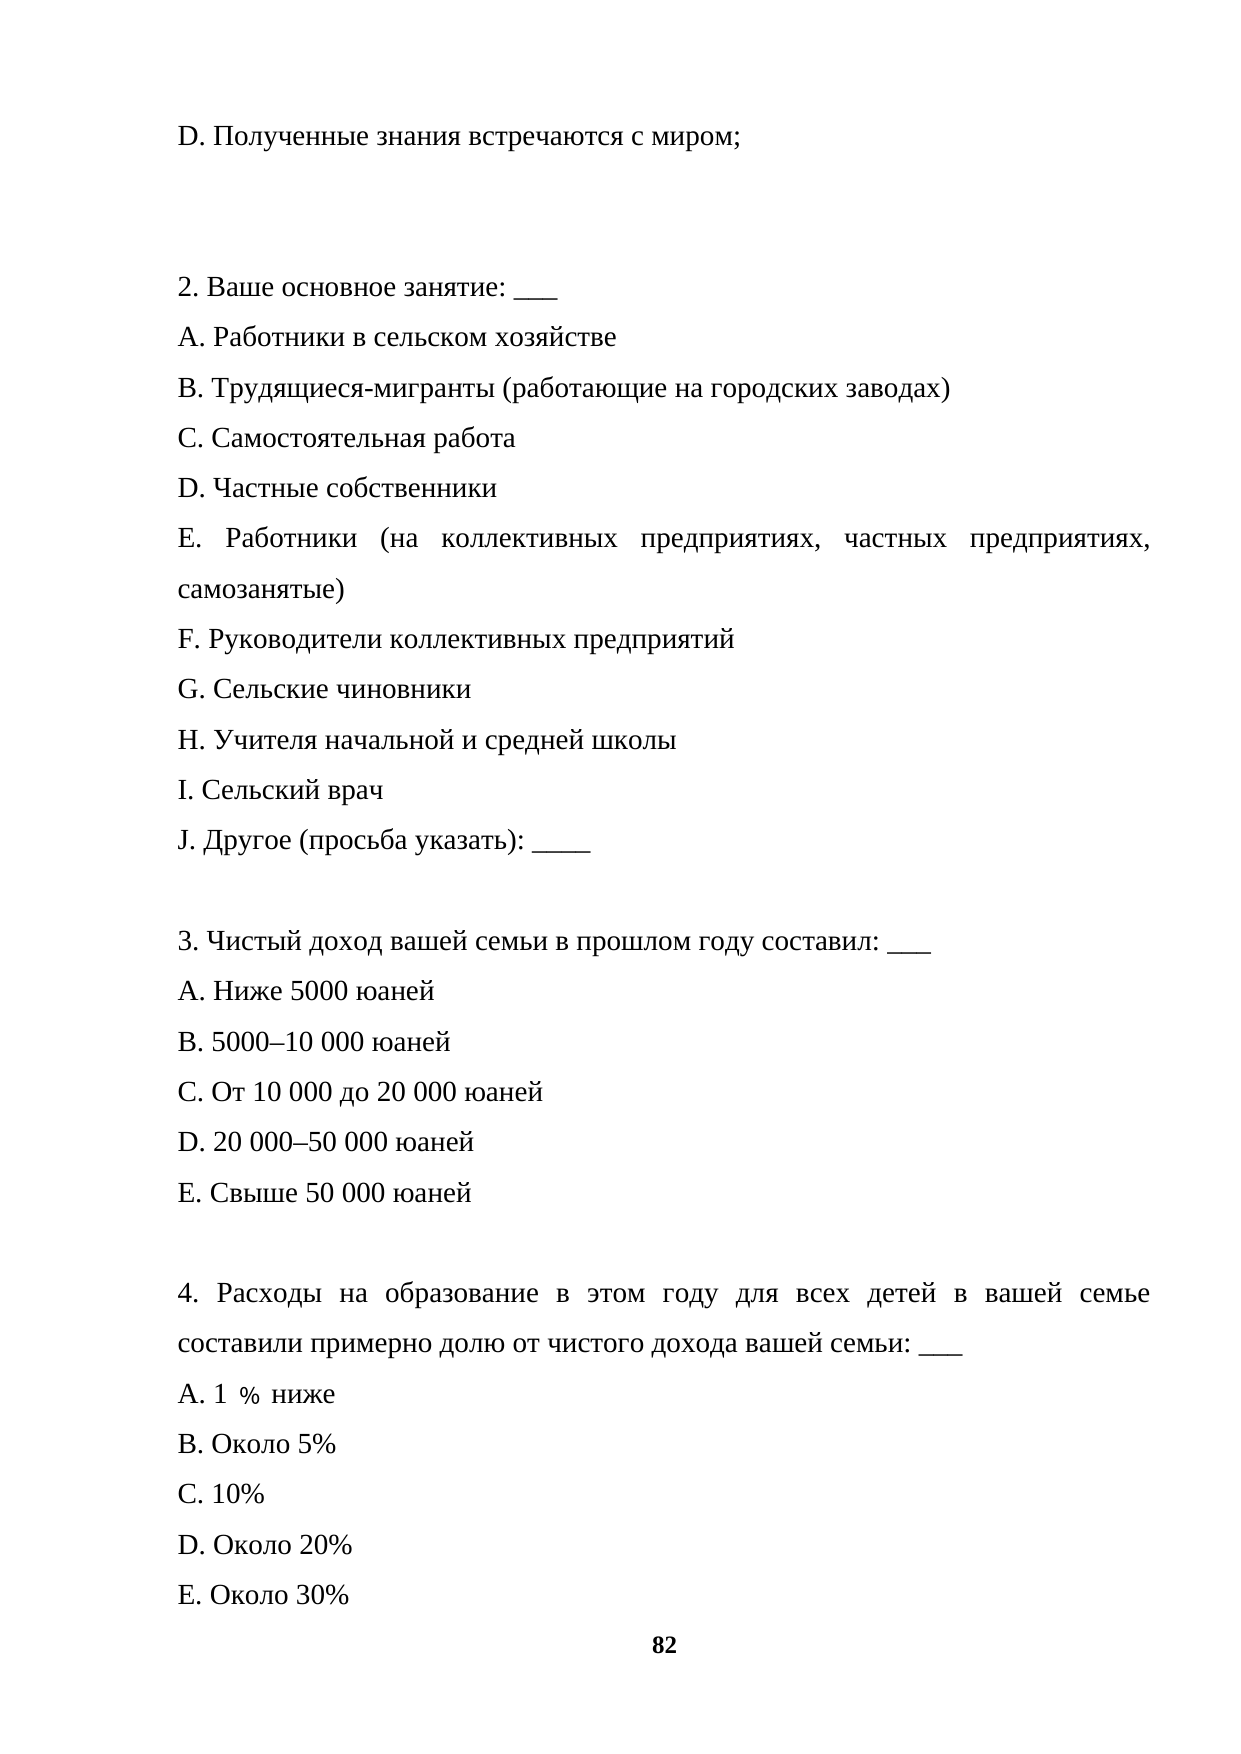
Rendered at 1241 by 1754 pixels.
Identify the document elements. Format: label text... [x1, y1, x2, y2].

text D. Около 20% [177, 1527, 1152, 1560]
text C. Самостоятельная работа [177, 420, 1152, 453]
text B. Около 5% [177, 1426, 1152, 1460]
text B. 5000–10 000 юаней [177, 1024, 1152, 1057]
text F. Руководители коллективных предприятий [177, 621, 1152, 655]
text A. 1 ﹪ ниже [177, 1376, 1152, 1409]
text D. 20 000–50 000 юаней [177, 1124, 1152, 1158]
text I. Сельский врач [177, 772, 1152, 806]
text E. Около 30% [177, 1577, 1152, 1611]
text 3. Чистый доход вашей семьи в прошлом году составил: ___ [177, 923, 1152, 957]
text A. Работники в сельском хозяйстве [177, 319, 1152, 353]
text E. Работники (на коллективных предприятиях, частных предприятиях, самозанятые) [177, 521, 1152, 604]
text 4. Расходы на образование в этом году для всех детей в вашей семье составили примерно долю от чистого дохода вашей семьи: ___ [177, 1275, 1152, 1359]
text D. Полученные знания встречаются с миром; [177, 118, 1152, 152]
text G. Сельские чиновники [177, 672, 1152, 705]
text E. Свыше 50 000 юаней [177, 1175, 1152, 1208]
text H. Учителя начальной и средней школы [177, 722, 1152, 755]
text C. От 10 000 до 20 000 юаней [177, 1074, 1152, 1108]
text A. Ниже 5000 юаней [177, 973, 1152, 1007]
text B. Трудящиеся-мигранты (работающие на городских заводах) [177, 370, 1152, 403]
text 2. Ваше основное занятие: ___ [177, 269, 1152, 303]
text J. Другое (просьба указать): ____ [177, 822, 1152, 856]
text D. Частные собственники [177, 470, 1152, 504]
text C. 10% [177, 1477, 1152, 1510]
